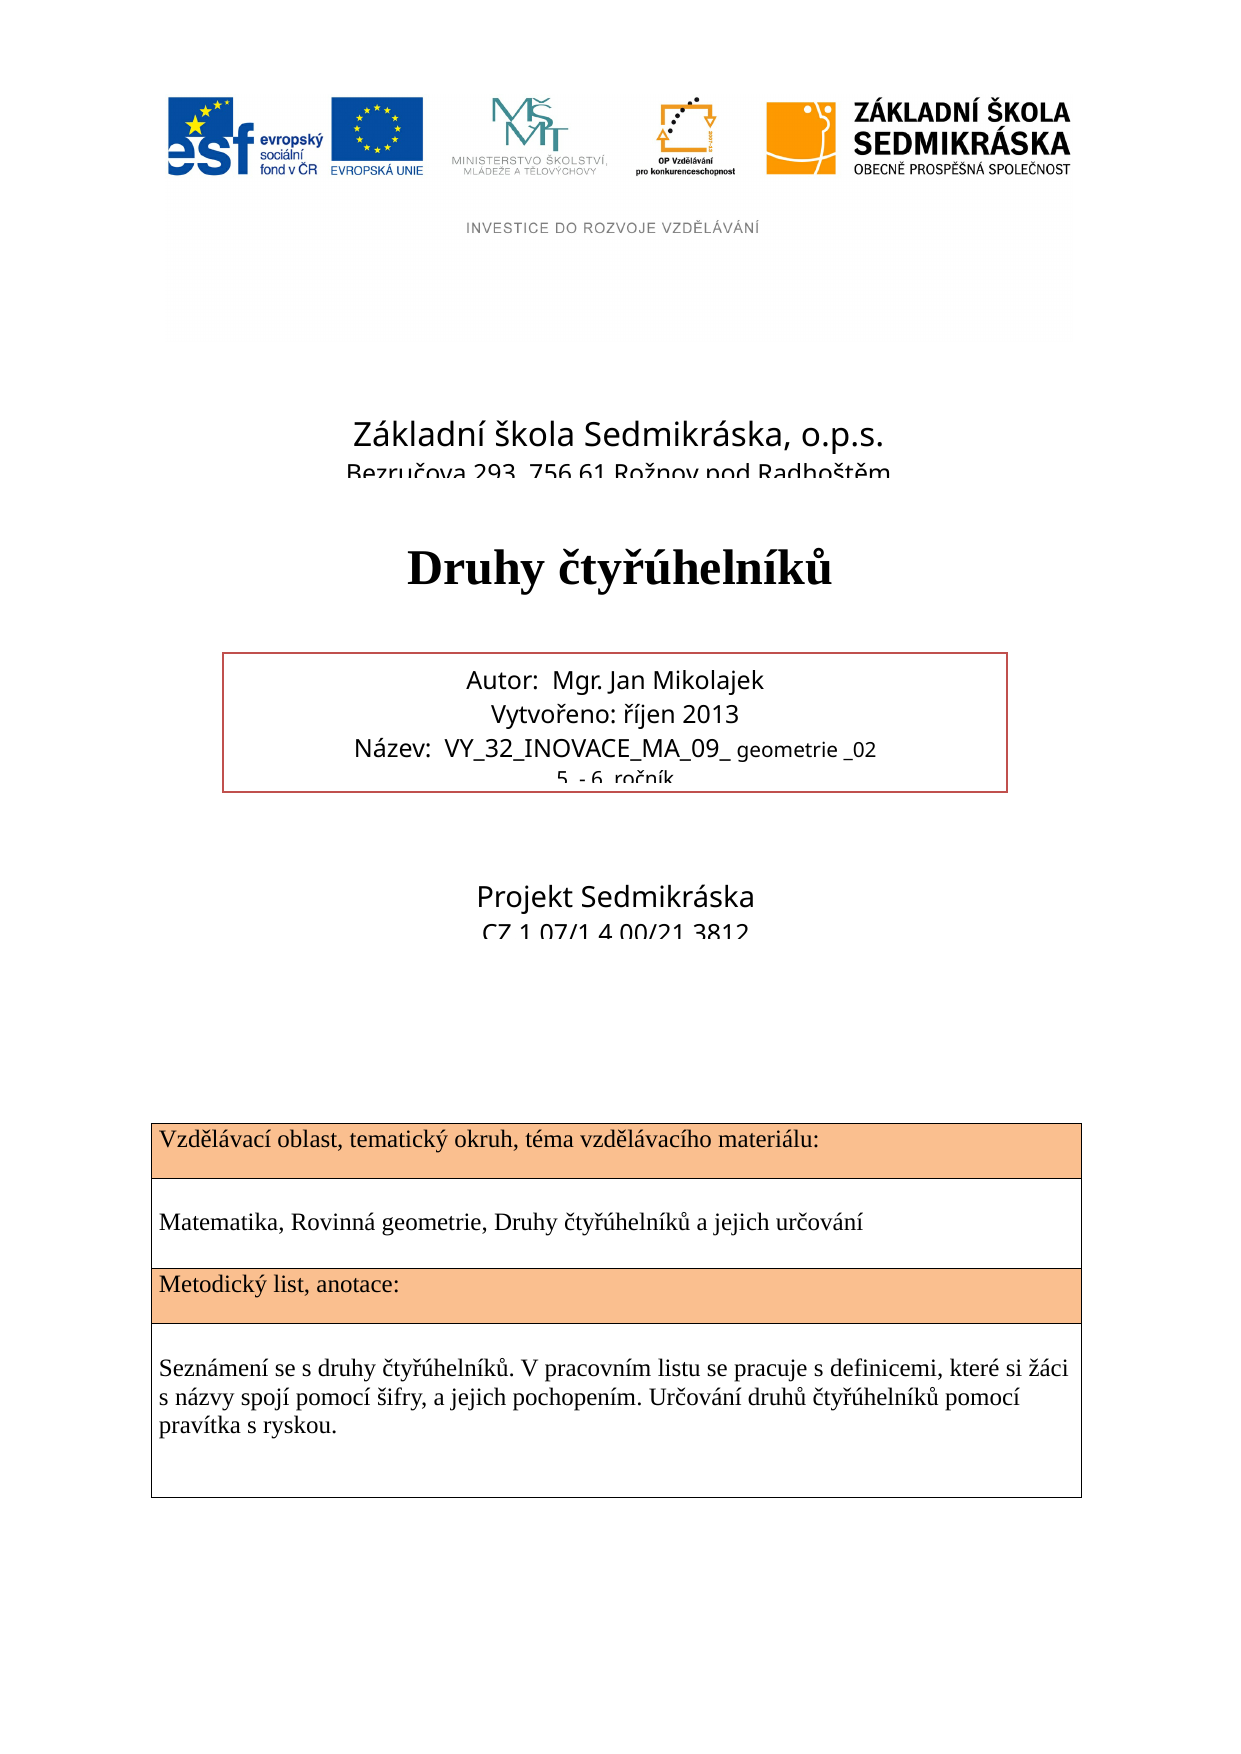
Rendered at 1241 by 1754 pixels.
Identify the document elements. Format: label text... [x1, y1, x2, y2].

text Druhy čtyřúhelníků [148, 538, 1093, 595]
